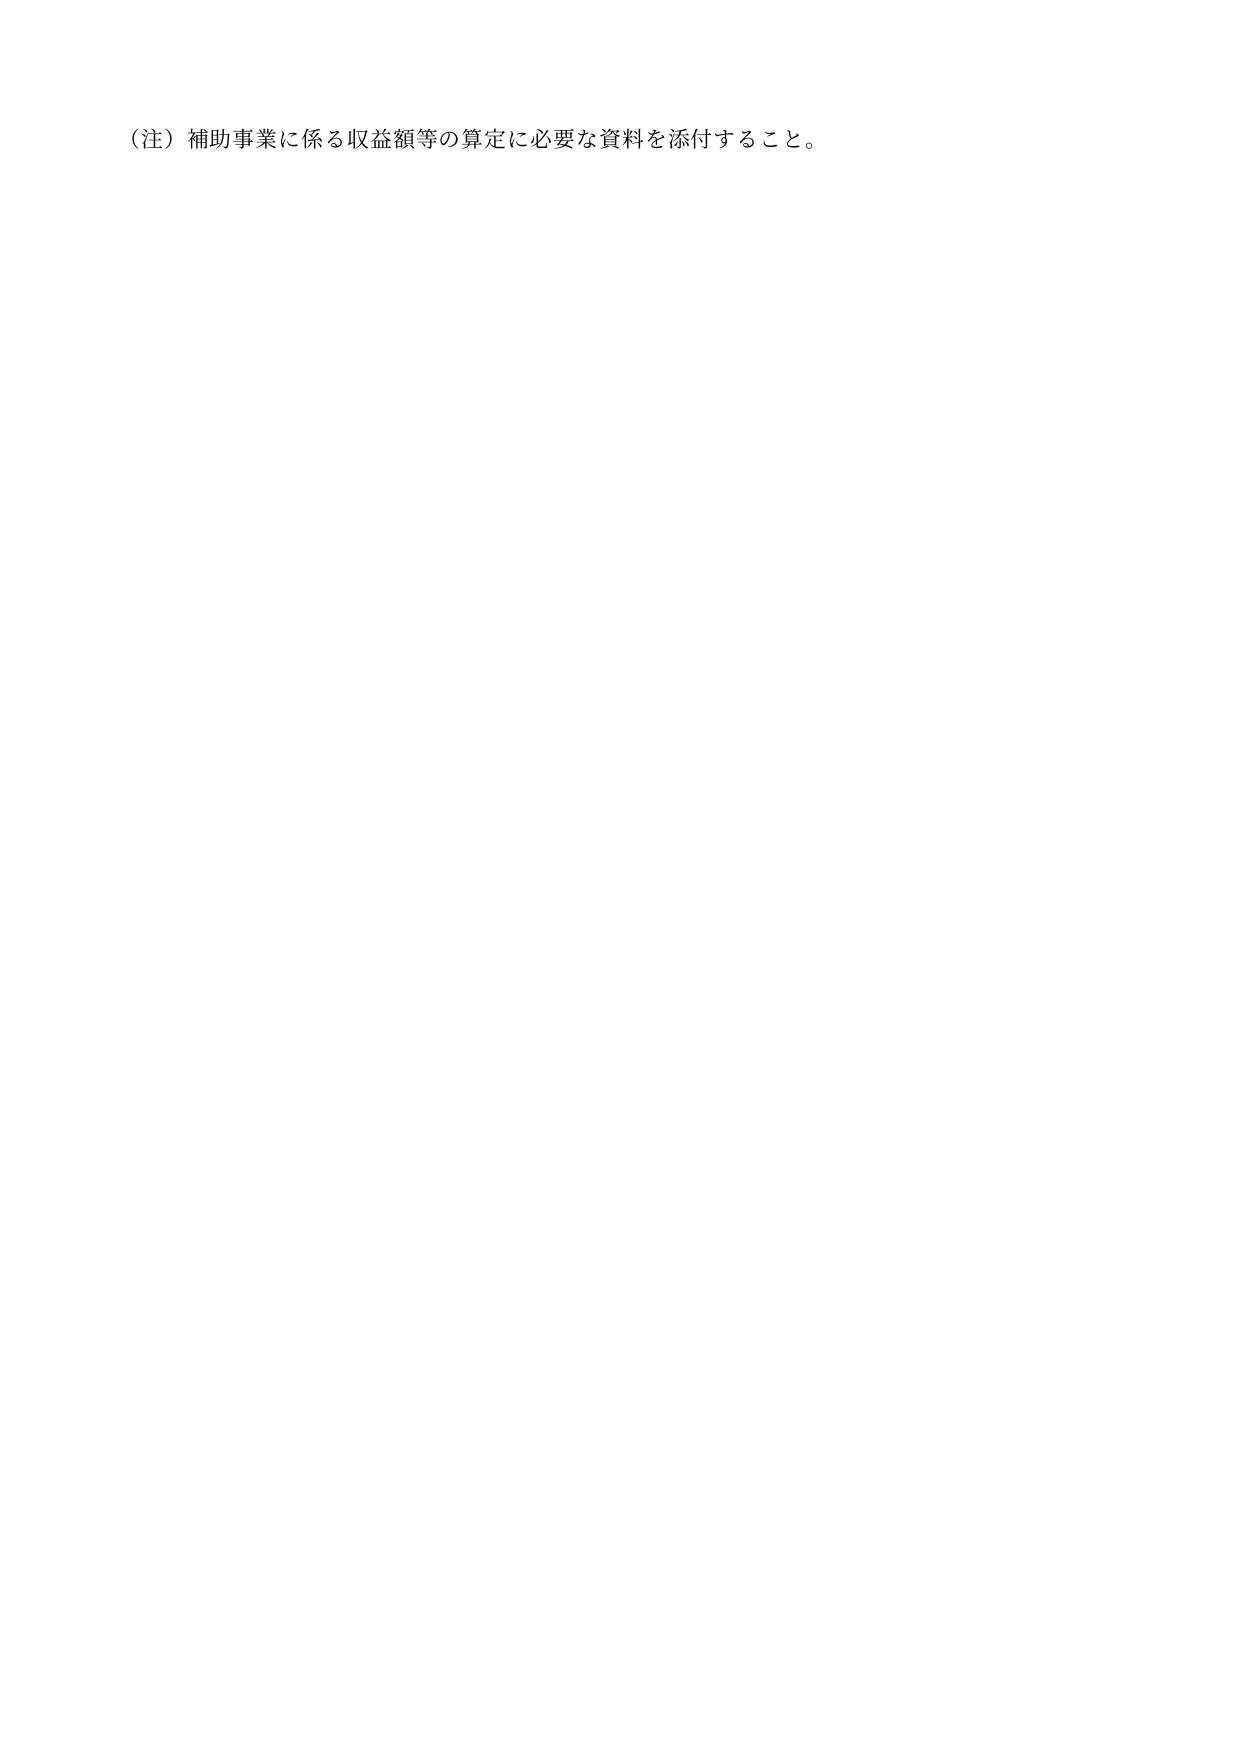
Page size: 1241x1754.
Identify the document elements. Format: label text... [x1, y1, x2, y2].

text （注）補助事業に係る収益額等の算定に必要な資料を添付すること。 [118, 121, 1122, 154]
